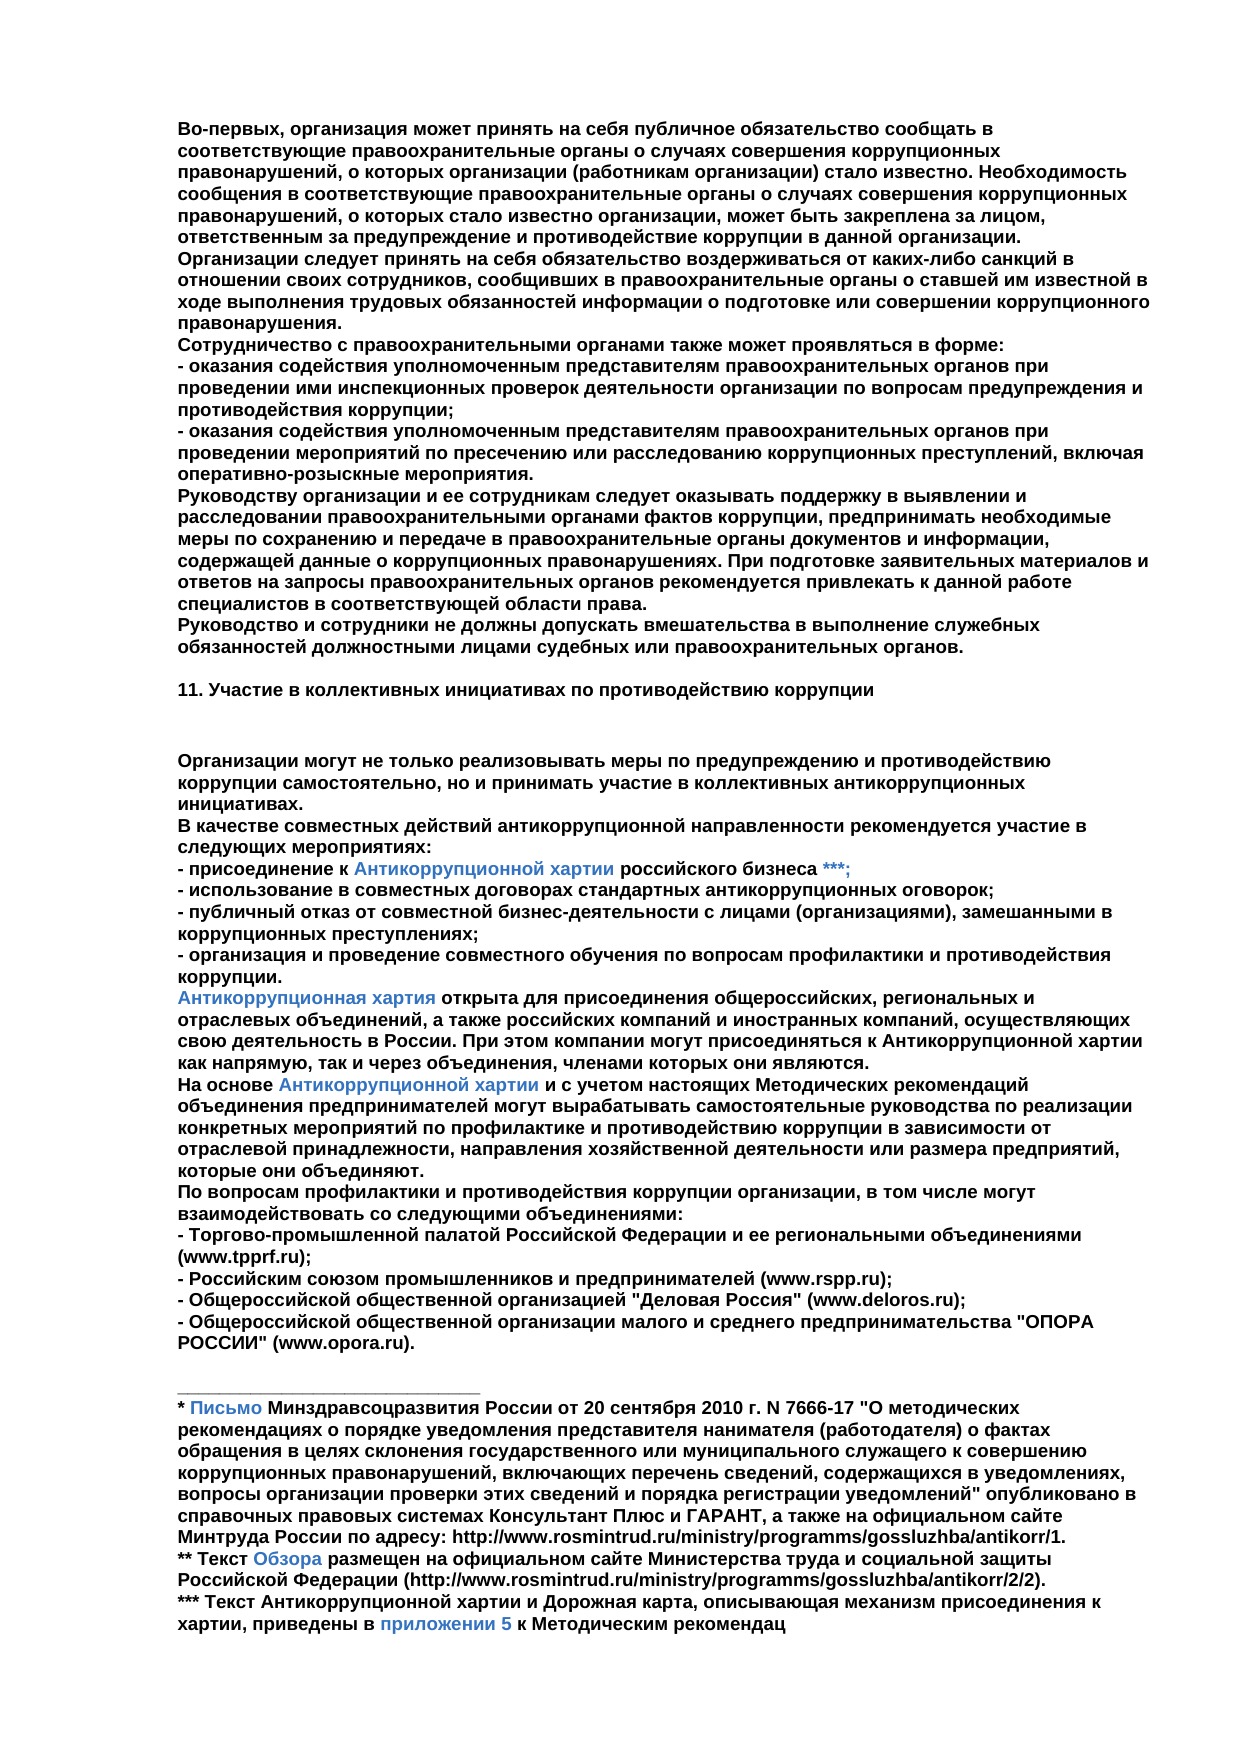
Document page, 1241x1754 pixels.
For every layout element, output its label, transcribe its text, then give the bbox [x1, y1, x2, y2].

text - Общероссийской общественной организацией "Деловая Россия" (www.deloros.ru); [177, 1289, 1152, 1311]
text В качестве совместных действий антикоррупционной направленности рекомендуется участие в следующих мероприятиях: [177, 814, 1152, 858]
text - оказания содействия уполномоченным представителям правоохранительных органов при проведении мероприятий по пресечению или расследованию коррупционных преступлений, включая оперативно-розыскные мероприятия. [177, 420, 1152, 485]
text Организации могут не только реализовывать меры по предупреждению и противодействию коррупции самостоятельно, но и принимать участие в коллективных антикоррупционных инициативах. [177, 750, 1152, 814]
text Руководство и сотрудники не должны допускать вмешательства в выполнение служебных обязанностей должностными лицами судебных или правоохранительных органов. [177, 614, 1152, 657]
text - Российским союзом промышленников и предпринимателей (www.rspp.ru); [177, 1267, 1152, 1289]
text _____________________________ [177, 1375, 1152, 1397]
text - использование в совместных договорах стандартных антикоррупционных оговорок; [177, 879, 1152, 901]
text ** Текст Обзора размещен на официальном сайте Министерства труда и социальной защиты Российской Федерации (http://www.rosmintrud.ru/ministry/programms/gossluzhba/antikorr/2/2). [177, 1548, 1152, 1591]
text - публичный отказ от совместной бизнес-деятельности с лицами (организациями), замешанными в коррупционных преступлениях; [177, 901, 1152, 944]
text На основе Антикоррупционной хартии и с учетом настоящих Методических рекомендаций объединения предпринимателей могут вырабатывать самостоятельные руководства по реализации конкретных мероприятий по профилактике и противодействию коррупции в зависимости от отраслевой принадлежности, направления хозяйственной деятельности или размера предприятий, которые они объединяют. [177, 1073, 1152, 1181]
text 11. Участие в коллективных инициативах по противодействию коррупции [177, 679, 1152, 700]
text Сотрудничество с правоохранительными органами также может проявляться в форме: [177, 334, 1152, 355]
text - Общероссийской общественной организации малого и среднего предпринимательства "ОПОРА РОССИИ" (www.opora.ru). [177, 1311, 1152, 1354]
text - Торгово-промышленной палатой Российской Федерации и ее региональными объединениями (www.tpprf.ru); [177, 1224, 1152, 1267]
text - оказания содействия уполномоченным представителям правоохранительных органов при проведении ими инспекционных проверок деятельности организации по вопросам предупреждения и противодействия коррупции; [177, 355, 1152, 420]
text - организация и проведение совместного обучения по вопросам профилактики и противодействия коррупции. [177, 944, 1152, 987]
text - присоединение к Антикоррупционной хартии российского бизнеса ***; [177, 858, 1152, 879]
text Во-первых, организация может принять на себя публичное обязательство сообщать в соответствующие правоохранительные органы о случаях совершения коррупционных правонарушений, о которых организации (работникам организации) стало известно. Необходимость сообщения в соответствующие правоохранительные органы о случаях совершения коррупционных правонарушений, о которых стало известно организации, может быть закреплена за лицом, ответственным за предупреждение и противодействие коррупции в данной организации. [177, 118, 1152, 247]
text Руководству организации и ее сотрудникам следует оказывать поддержку в выявлении и расследовании правоохранительными органами фактов коррупции, предпринимать необходимые меры по сохранению и передаче в правоохранительные органы документов и информации, содержащей данные о коррупционных правонарушениях. При подготовке заявительных материалов и ответов на запросы правоохранительных органов рекомендуется привлекать к данной работе специалистов в соответствующей области права. [177, 485, 1152, 614]
text По вопросам профилактики и противодействия коррупции организации, в том числе могут взаимодействовать со следующими объединениями: [177, 1181, 1152, 1224]
text * Письмо Минздравсоцразвития России от 20 сентября 2010 г. N 7666-17 "О методических рекомендациях о порядке уведомления представителя нанимателя (работодателя) о фактах обращения в целях склонения государственного или муниципального служащего к совершению коррупционных правонарушений, включающих перечень сведений, содержащихся в уведомлениях, вопросы организации проверки этих сведений и порядка регистрации уведомлений" опубликовано в справочных правовых системах Консультант Плюс и ГАРАНТ, а также на официальном сайте Минтруда России по адресу: http://www.rosmintrud.ru/ministry/programms/gossluzhba/antikorr/1. [177, 1397, 1152, 1548]
text Антикоррупционная хартия открыта для присоединения общероссийских, региональных и отраслевых объединений, а также российских компаний и иностранных компаний, осуществляющих свою деятельность в России. При этом компании могут присоединяться к Антикоррупционной хартии как напрямую, так и через объединения, членами которых они являются. [177, 987, 1152, 1073]
text Организации следует принять на себя обязательство воздерживаться от каких-либо санкций в отношении своих сотрудников, сообщивших в правоохранительные органы о ставшей им известной в ходе выполнения трудовых обязанностей информации о подготовке или совершении коррупционного правонарушения. [177, 247, 1152, 334]
text *** Текст Антикоррупционной хартии и Дорожная карта, описывающая механизм присоединения к хартии, приведены в приложении 5 к Методическим рекомендац [177, 1591, 1152, 1634]
